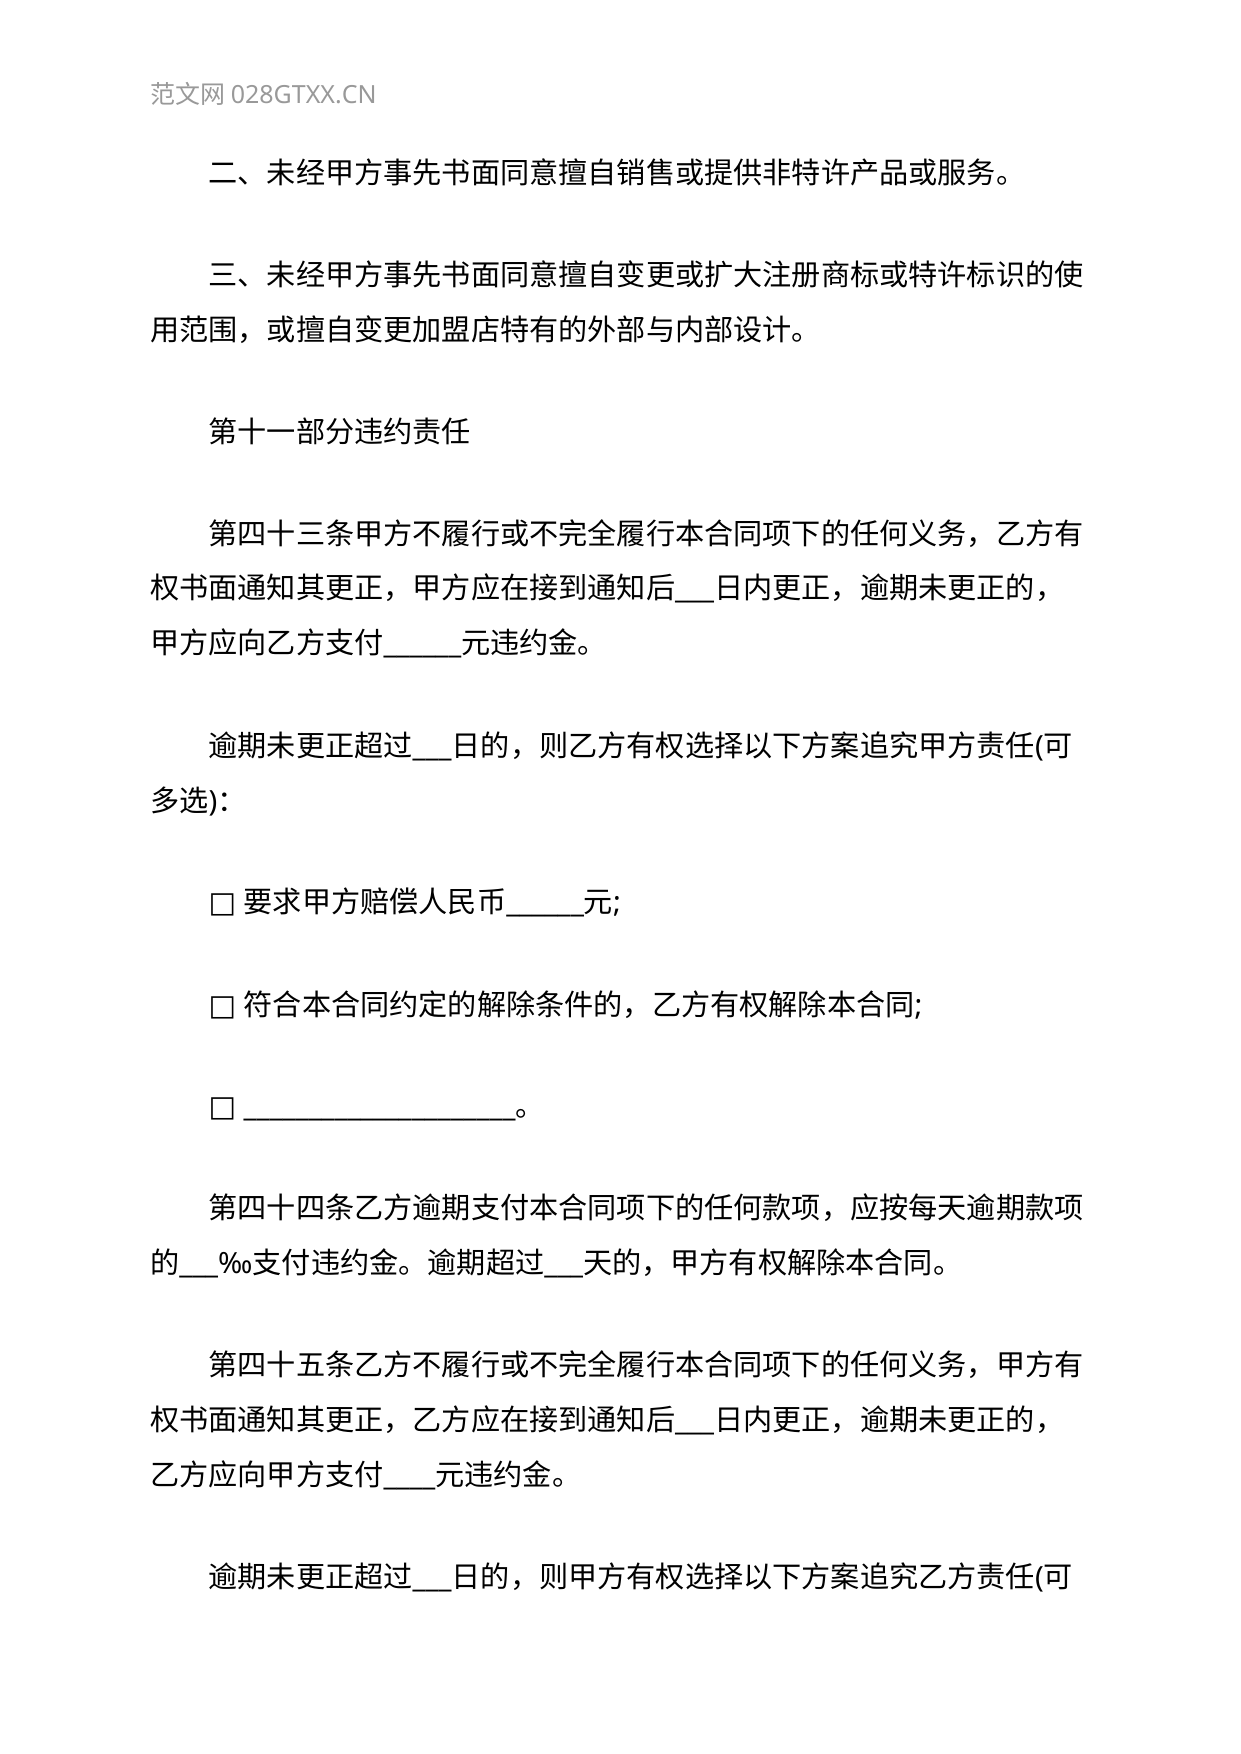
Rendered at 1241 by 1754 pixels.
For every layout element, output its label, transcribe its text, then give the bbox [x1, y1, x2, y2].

text 逾期未更正超过___日的，则乙方有权选择以下方案追究甲方责任(可多选)： [150, 722, 1090, 819]
text 三、未经甲方事先书面同意擅自变更或扩大注册商标或特许标识的使用范围，或擅自变更加盟店特有的外部与内部设计。 [150, 252, 1090, 349]
text □ 符合本合同约定的解除条件的，乙方有权解除本合同; [150, 981, 1090, 1023]
text 第四十五条乙方不履行或不完全履行本合同项下的任何义务，甲方有权书面通知其更正，乙方应在接到通知后___日内更正，逾期未更正的，乙方应向甲方支付____元违约金。 [150, 1342, 1090, 1494]
text 第四十三条甲方不履行或不完全履行本合同项下的任何义务，乙方有权书面通知其更正，甲方应在接到通知后___日内更正，逾期未更正的，甲方应向乙方支付______元违约金。 [150, 510, 1090, 662]
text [150, 1554, 1090, 1596]
text 第四十四条乙方逾期支付本合同项下的任何款项，应按每天逾期款项的___‰支付违约金。逾期超过___天的，甲方有权解除本合同。 [150, 1185, 1090, 1282]
text □ 要求甲方赔偿人民币______元; [150, 879, 1090, 921]
text 第十一部分违约责任 [150, 408, 1090, 451]
text □ _____________________。 [150, 1083, 1090, 1125]
text 二、未经甲方事先书面同意擅自销售或提供非特许产品或服务。 [150, 150, 1090, 192]
